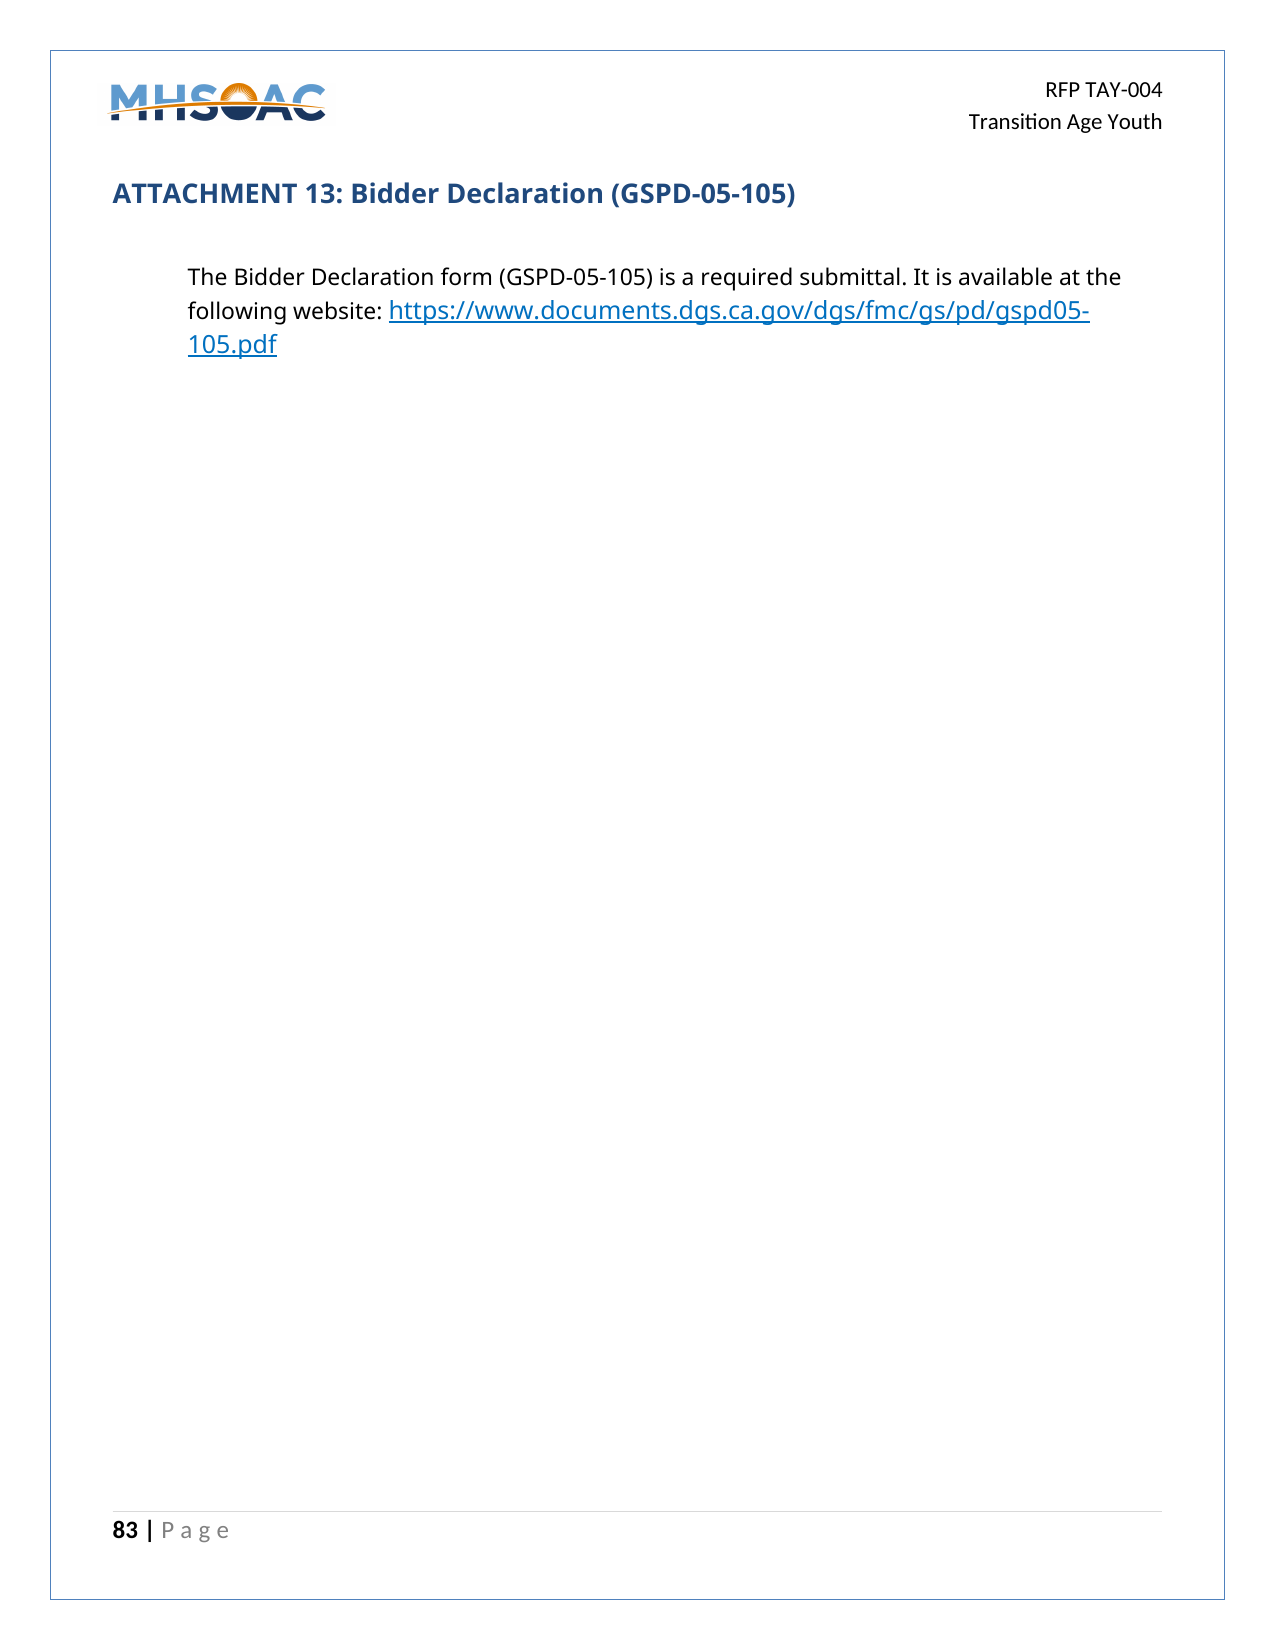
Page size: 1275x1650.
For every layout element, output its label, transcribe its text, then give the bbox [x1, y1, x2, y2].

picture [97, 83, 337, 126]
text The Bidder Declaration form (GSPD-05-105) is a required submittal. It is available at the following website: https://www.documents.dgs.ca.gov/dgs/fmc/gs/pd/gspd05-105.pdf [187, 261, 1144, 361]
subtitle ATTACHMENT 13: Bidder Declaration (GSPD-05-105) [112, 175, 1162, 212]
